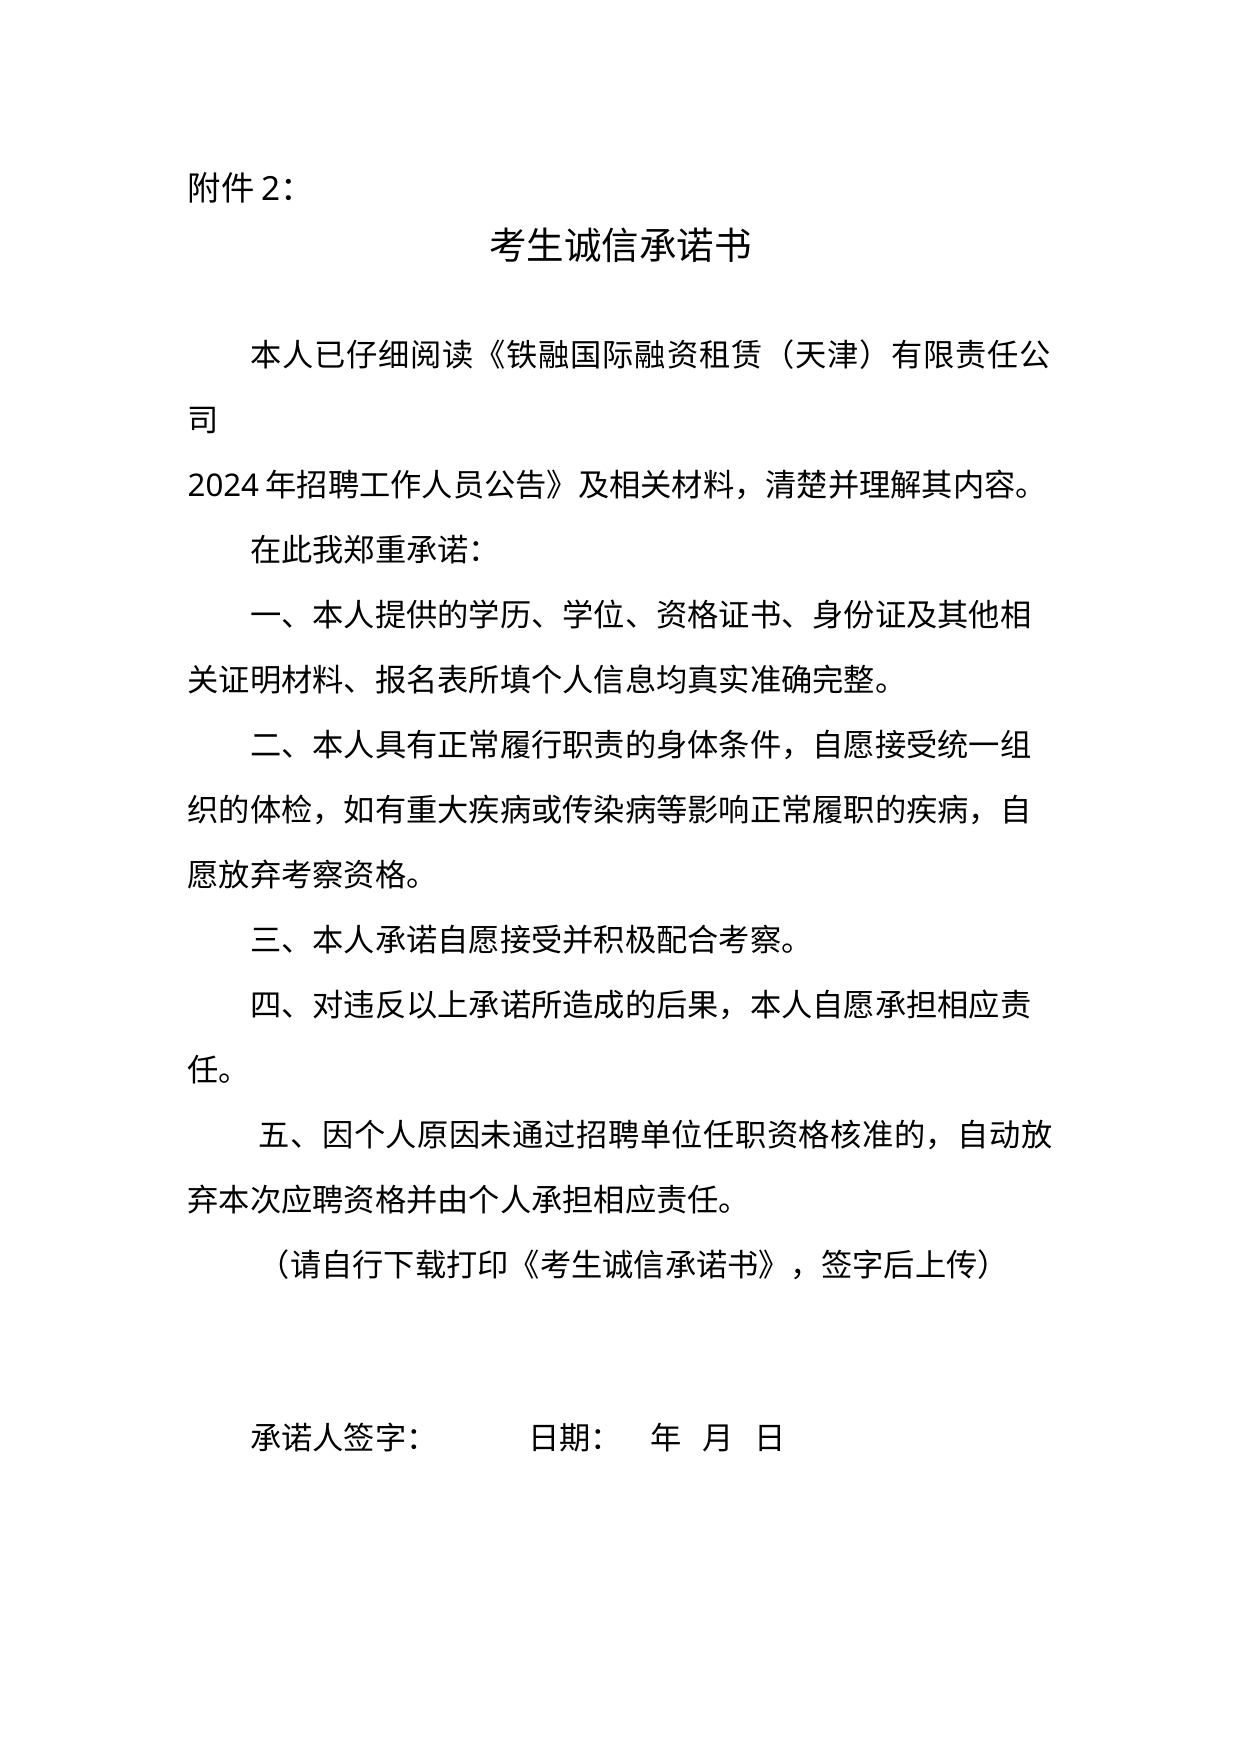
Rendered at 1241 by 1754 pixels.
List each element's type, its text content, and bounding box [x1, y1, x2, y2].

text 四、对违反以上承诺所造成的后果，本人自愿承担相应责任。 [187, 970, 1053, 1100]
text 考生诚信承诺书 [187, 210, 1053, 275]
text 本人已仔细阅读《铁融国际融资租赁（天津）有限责任公司 [187, 320, 1053, 450]
text （请自行下载打印《考生诚信承诺书》，签字后上传） [187, 1230, 1053, 1295]
text 五、因个人原因未通过招聘单位任职资格核准的，自动放弃本次应聘资格并由个人承担相应责任。 [187, 1100, 1053, 1230]
text 二、本人具有正常履行职责的身体条件，自愿接受统一组织的体检，如有重大疾病或传染病等影响正常履职的疾病，自愿放弃考察资格。 [187, 710, 1053, 905]
text 在此我郑重承诺： [187, 515, 1053, 580]
text 附件2： [187, 162, 1053, 210]
text 承诺人签字： 日期： 年 月 日 [187, 1403, 1053, 1468]
text 2024年招聘工作人员公告》及相关材料，清楚并理解其内容。 [187, 450, 1053, 515]
text 一、本人提供的学历、学位、资格证书、身份证及其他相关证明材料、报名表所填个人信息均真实准确完整。 [187, 580, 1053, 710]
text 三、本人承诺自愿接受并积极配合考察。 [187, 905, 1053, 970]
